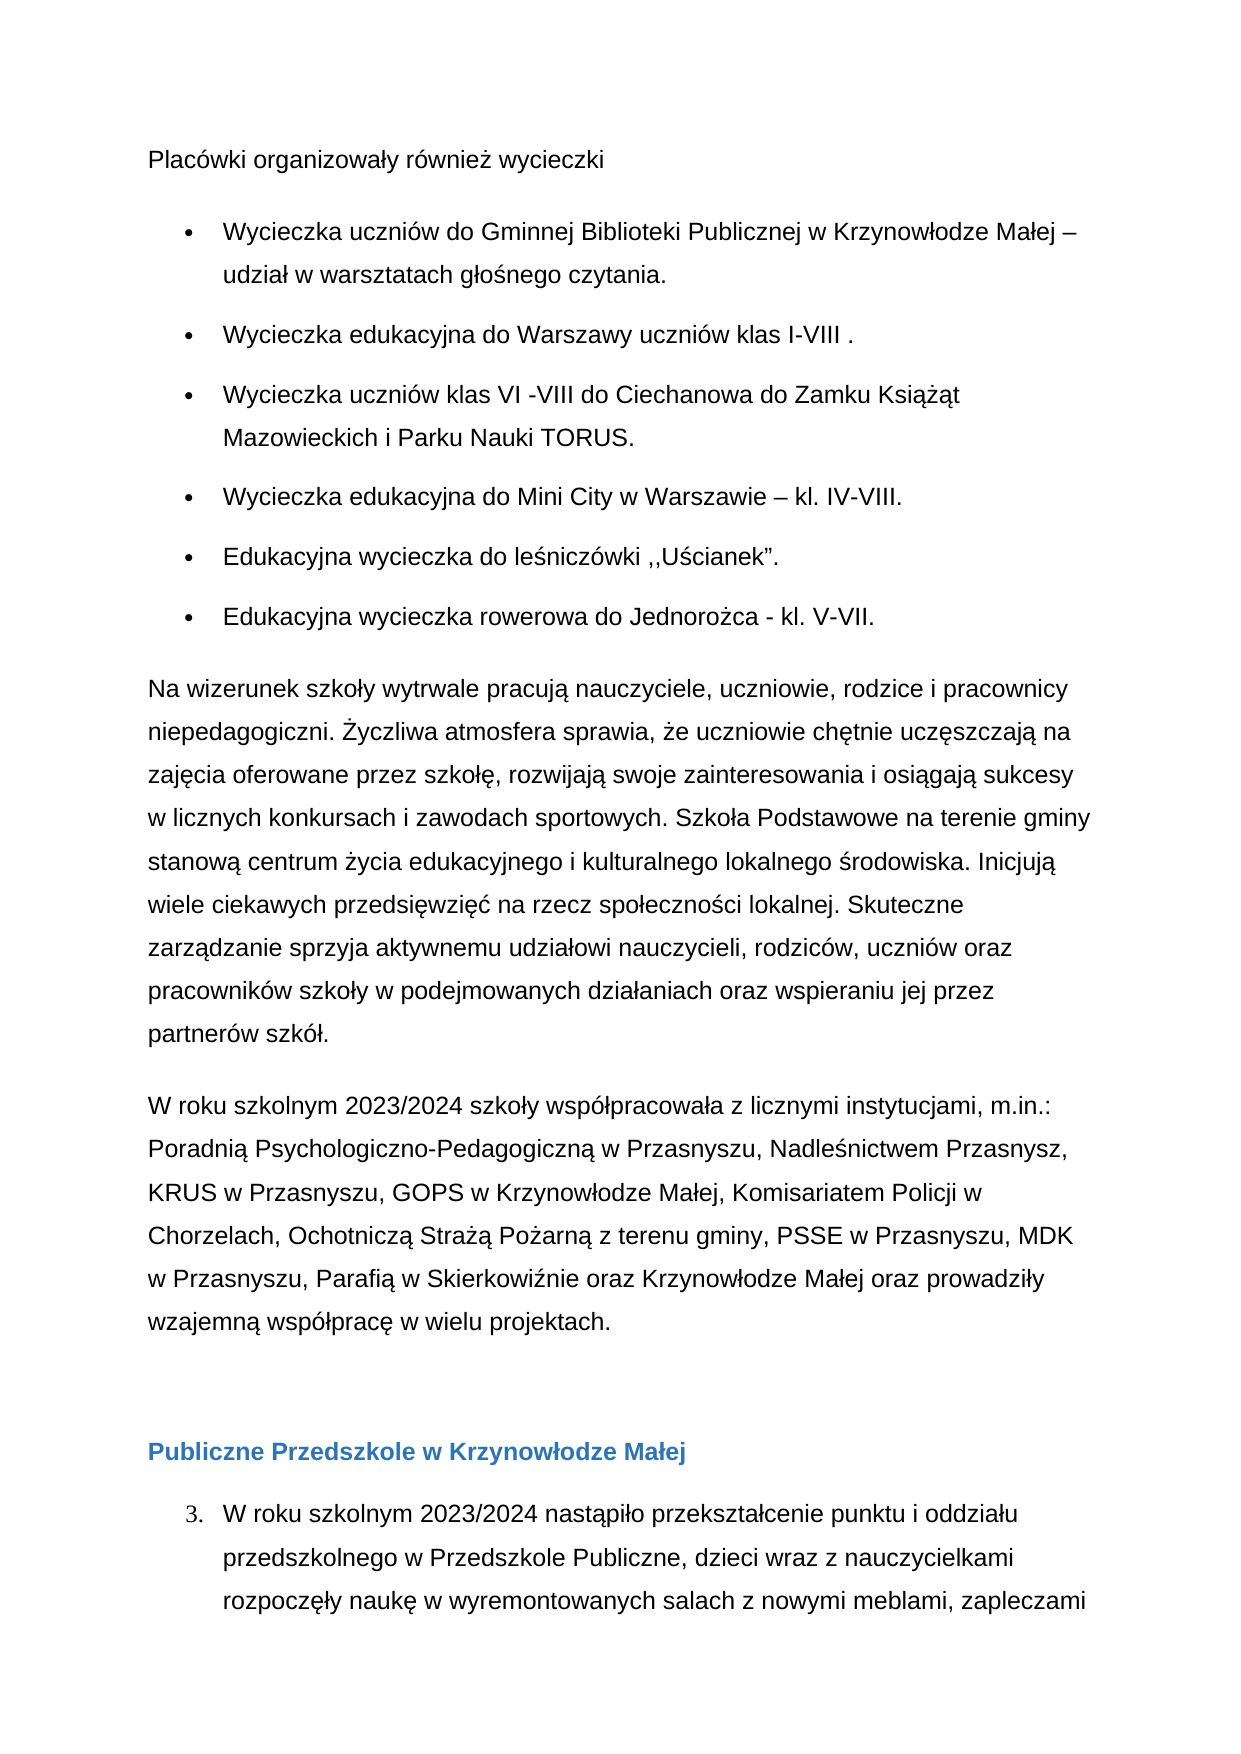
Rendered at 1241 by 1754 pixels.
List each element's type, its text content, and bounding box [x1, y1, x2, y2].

text Na wizerunek szkoły wytrwale pracują nauczyciele, uczniowie, rodzice i pracownicy niepedagogiczni. Życzliwa atmosfera sprawia, że uczniowie chętnie uczęszczają na zajęcia oferowane przez szkołę, rozwijają swoje zainteresowania i osiągają sukcesy w licznych konkursach i zawodach sportowych. Szkoła Podstawowe na terenie gminy stanową centrum życia edukacyjnego i kulturalnego lokalnego środowiska. Inicjują wiele ciekawych przedsięwzięć na rzecz społeczności lokalnej. Skuteczne zarządzanie sprzyja aktywnemu udziałowi nauczycieli, rodziców, uczniów oraz pracowników szkoły w podejmowanych działaniach oraz wspieraniu jej przez partnerów szkół. [148, 674, 1093, 1048]
list Wycieczka edukacyjna do Mini City w Warszawie – kl. IV-VIII. [185, 482, 1093, 511]
list Edukacyjna wycieczka do leśniczówki ,,Uścianek”. [185, 542, 1093, 571]
text Placówki organizowały również wycieczki [148, 145, 1093, 173]
text W roku szkolnym 2023/2024 szkoły współpracowała z licznymi instytucjami, m.in.: Poradnią Psychologiczno-Pedagogiczną w Przasnyszu, Nadleśnictwem Przasnysz, KRUS w Przasnyszu, GOPS w Krzynowłodze Małej, Komisariatem Policji w Chorzelach, Ochotniczą Strażą Pożarną z terenu gminy, PSSE w Przasnyszu, MDK w Przasnyszu, Parafią w Skierkowiźnie oraz Krzynowłodze Małej oraz prowadziły wzajemną współpracę w wielu projektach. [148, 1091, 1093, 1336]
list Wycieczka uczniów klas VI -VIII do Ciechanowa do Zamku Książąt Mazowieckich i Parku Nauki TORUS. [185, 379, 1093, 451]
list Wycieczka uczniów do Gminnej Biblioteki Publicznej w Krzynowłodze Małej – udział w warsztatach głośnego czytania. [185, 217, 1093, 289]
text Publiczne Przedszkole w Krzynowłodze Małej [148, 1437, 1093, 1466]
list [185, 1499, 1093, 1614]
list Edukacyjna wycieczka rowerowa do Jednorożca - kl. V-VII. [185, 602, 1093, 631]
list Wycieczka edukacyjna do Warszawy uczniów klas I-VIII . [185, 320, 1093, 349]
